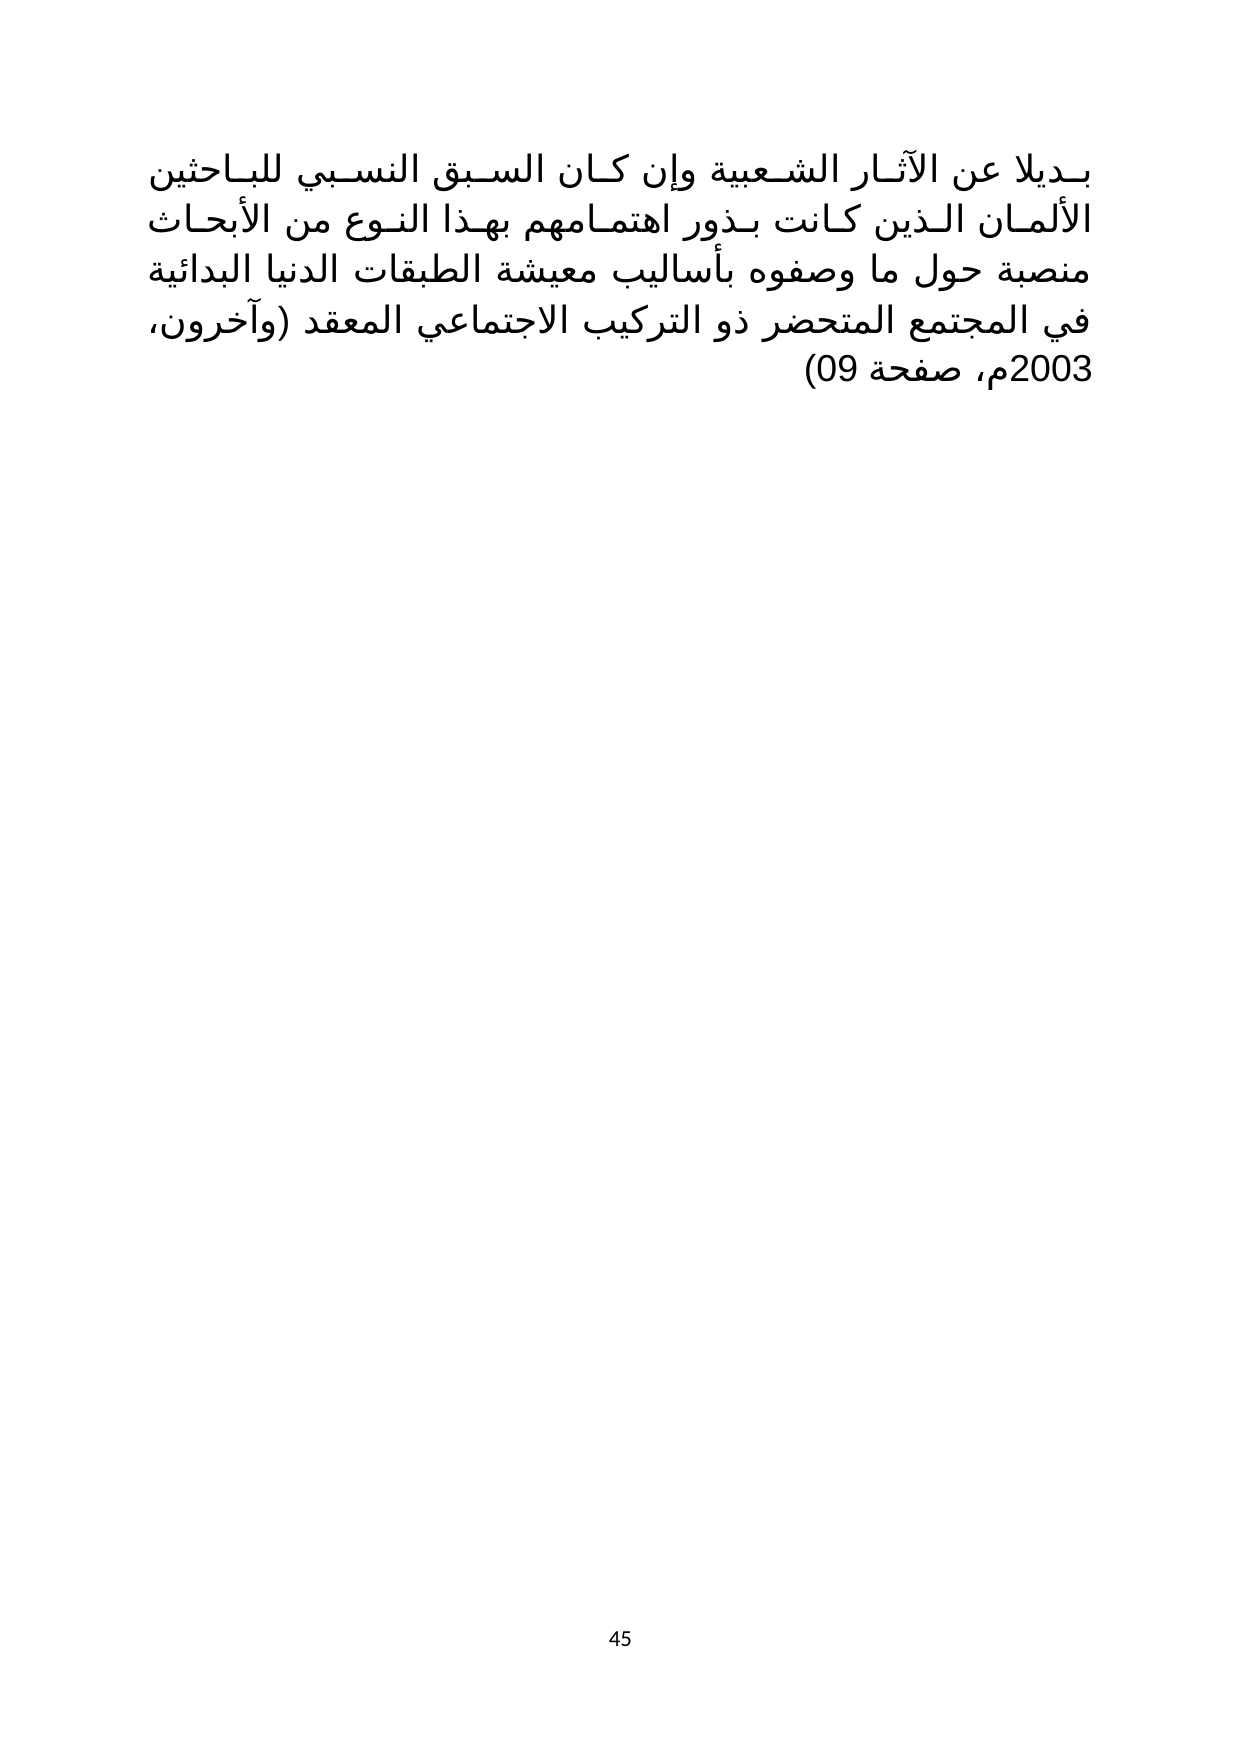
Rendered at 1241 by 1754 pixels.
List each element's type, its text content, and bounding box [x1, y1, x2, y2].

text بديلا عن الآثار الشعبية وإن كان السبق النسبي للباحثين الألمان الذين كانت بذور اهتمامهم بهذا النوع من الأبحاث منصبة حول ما وصفوه بأساليب معيشة الطبقات الدنيا البدائية في المجتمع المتحضر ذو التركيب الاجتماعي المعقد [148, 148, 1093, 389]
